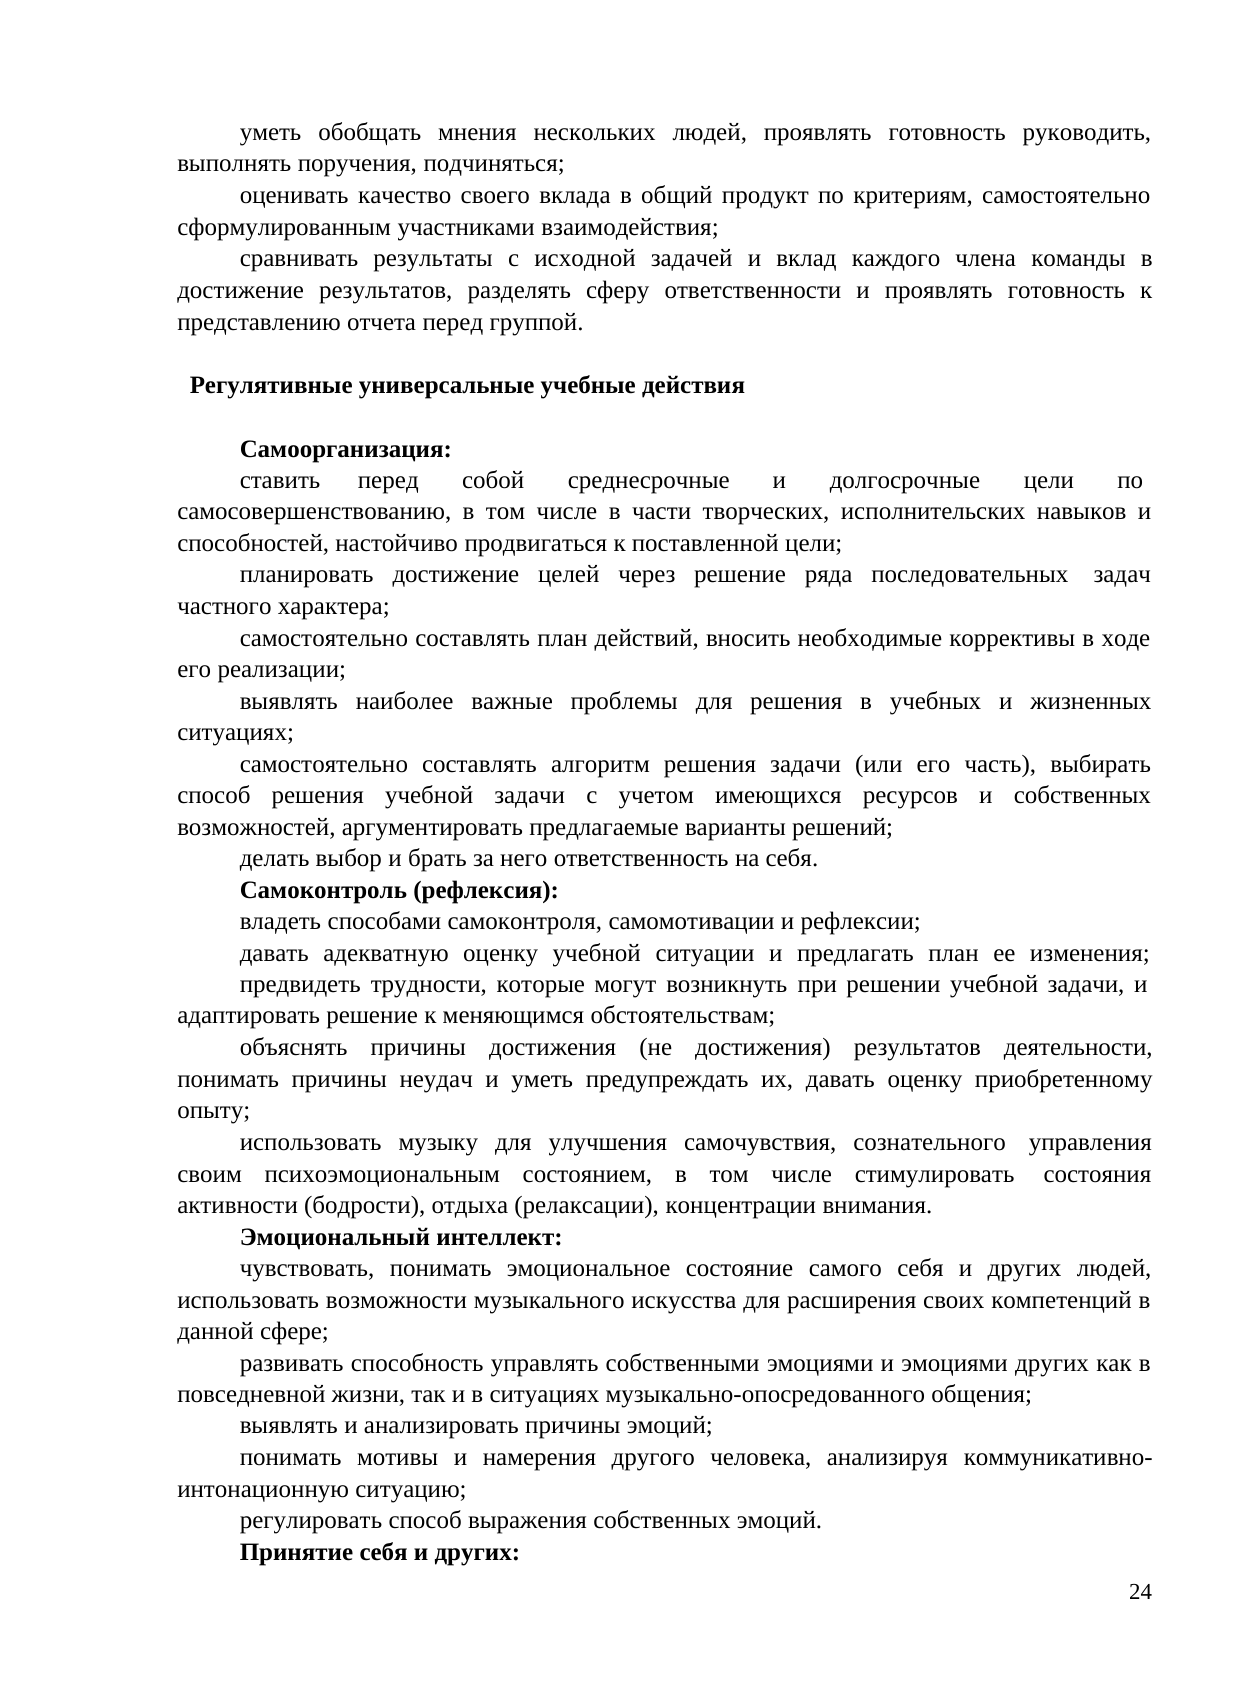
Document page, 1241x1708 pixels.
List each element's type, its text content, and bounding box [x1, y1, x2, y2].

text делать выбор и брать за него ответственность на себя. [239, 844, 1163, 872]
text понимать мотивы и намерения другого человека, анализируя коммуникативно- интонационную ситуацию; [177, 1442, 1153, 1503]
text ставить перед собой среднесрочные и долгосрочные цели по [239, 470, 1163, 493]
text объяснять причины достижения (не достижения) результатов деятельности, понимать причины неудач и уметь предупреждать их, давать оценку приобретенному опыту; [177, 1032, 1152, 1124]
subtitle Эмоциональный интеллект: [239, 1222, 1163, 1251]
text развивать способность управлять собственными эмоциями и эмоциями других как в повседневной жизни, так и в ситуациях музыкально-опосредованного общения; [177, 1348, 1152, 1408]
text владеть способами самоконтроля, самомотивации и рефлексии; [239, 906, 1163, 934]
text использовать музыку для улучшения самочувствия, сознательного управления своим психоэмоциональным состоянием, в том числе стимулировать состояния активности (бодрости), отдыха (релаксации), концентрации внимания. [177, 1127, 1152, 1219]
text самосовершенствованию, в том числе в части творческих, исполнительских навыков и способностей, настойчиво продвигаться к поставленной цели; [177, 496, 1152, 556]
text самостоятельно составлять план действий, вносить необходимые коррективы в ходе его реализации; [177, 623, 1151, 683]
text самостоятельно составлять алгоритм решения задачи (или его часть), выбирать способ решения учебной задачи с учетом имеющихся ресурсов и собственных возможностей, аргументировать предлагаемые варианты решений; [177, 749, 1151, 841]
text выявлять и анализировать причины эмоций; [239, 1411, 1163, 1440]
text давать адекватную оценку учебной ситуации и предлагать план ее изменения; предвидеть трудности, которые могут возникнуть при решении учебной задачи, и [239, 938, 1151, 998]
subtitle Самоконтроль (рефлексия): [239, 875, 1163, 903]
text адаптировать решение к меняющимся обстоятельствам; [177, 1001, 1163, 1029]
text оценивать качество своего вклада в общий продукт по критериям, самостоятельно сформулированным участниками взаимодействия; [177, 180, 1151, 241]
text планировать достижение целей через решение ряда последовательных задач частного характера; [177, 559, 1151, 620]
text сравнивать результаты с исходной задачей и вклад каждого члена команды в достижение результатов, разделять сферу ответственности и проявлять готовность к представлению отчета перед группой. [177, 243, 1152, 335]
text выявлять наиболее важные проблемы для решения в учебных и жизненных ситуациях; [177, 686, 1152, 746]
subtitle Регулятивные универсальные учебные действия Самоорганизация: [189, 343, 747, 470]
text регулировать способ выражения собственных эмоций. [239, 1505, 1163, 1534]
subtitle Принятие себя и других: [239, 1537, 1163, 1566]
text чувствовать, понимать эмоциональное состояние самого себя и других людей, использовать возможности музыкального искусства для расширения своих компетенций в данной сфере; [177, 1253, 1151, 1345]
text уметь обобщать мнения нескольких людей, проявлять готовность руководить, выполнять поручения, подчиняться; [177, 117, 1151, 177]
